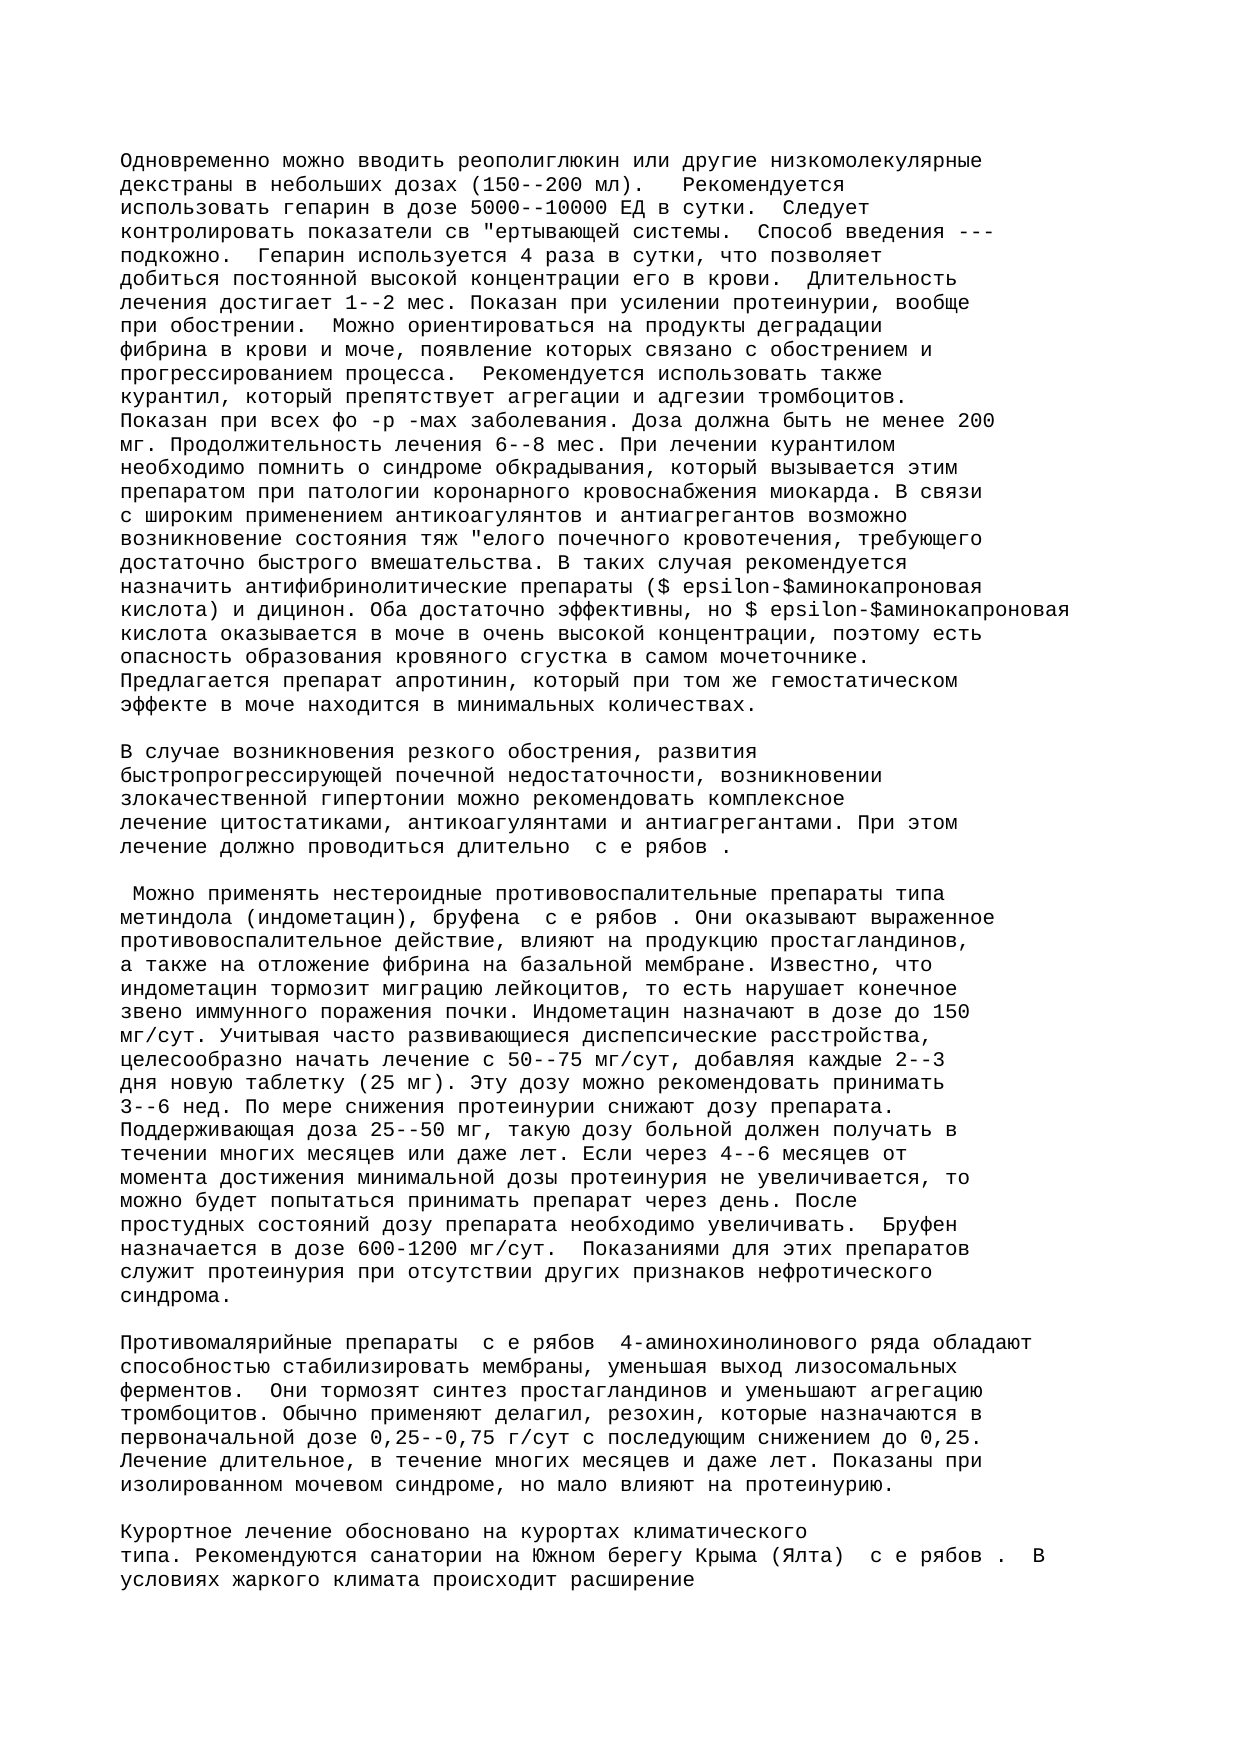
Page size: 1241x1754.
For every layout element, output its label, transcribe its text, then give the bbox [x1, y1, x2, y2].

text лечение должно проводиться длительно c e рябов . [120, 836, 1120, 859]
text опасность образования кровяного сгустка в самом мочеточнике. [120, 647, 1120, 670]
text злокачественной гипертонии можно рекомендовать комплексное [120, 788, 1120, 812]
text момента достижения минимальной дозы протеинурия не увеличивается, то [120, 1167, 1120, 1190]
text синдрома. [120, 1285, 1120, 1309]
text мг/сут. Учитывая часто развивающиеся диспепсические расстройства, [120, 1025, 1120, 1048]
text кислота) и дицинон. Оба достаточно эффективны, но $ epsilon-$аминокапроновая [120, 599, 1120, 623]
text можно будет попытаться принимать препарат через день. После [120, 1190, 1120, 1214]
text первоначальной дозе 0,25--0,75 г/сут с последующим снижением до 0,25. [120, 1427, 1120, 1451]
text прогрессированием процесса. Рекомендуется использовать также [120, 363, 1120, 386]
text способностью стабилизировать мембраны, уменьшая выход лизосомальных [120, 1356, 1120, 1379]
text Предлагается препарат апротинин, который при том же гемостатическом [120, 670, 1120, 694]
text индометацин тормозит миграцию лейкоцитов, то есть нарушает конечное [120, 978, 1120, 1001]
text Показан при всех фо -р -мах заболевания. Доза должна быть не менее 200 [120, 410, 1120, 434]
text противовоспалительное действие, влияют на продукцию простагландинов, [120, 930, 1120, 954]
text эффекте в моче находится в минимальных количествах. [120, 694, 1120, 717]
text контролировать показатели св "ертывающей системы. Способ введения --- [120, 221, 1120, 244]
text метиндола (индометацин), бруфена c e рябов . Они оказывают выраженное [120, 907, 1120, 930]
text лечение цитостатиками, антикоагулянтами и антиагрегантами. При этом [120, 812, 1120, 836]
text В случае возникновения резкого обострения, развития [120, 741, 1120, 765]
text кислота оказывается в моче в очень высокой концентрации, поэтому есть [120, 623, 1120, 647]
text назначается в дозе 600-1200 мг/сут. Показаниями для этих препаратов [120, 1238, 1120, 1261]
text назначить антифибринолитические препараты ($ epsilon-$аминокапроновая [120, 576, 1120, 599]
text типа. Рекомендуются санатории на Южном берегу Крыма (Ялта) c e рябов . В [120, 1545, 1120, 1569]
text мг. Продолжительность лечения 6--8 мес. При лечении курантилом [120, 434, 1120, 457]
text целесообразно начать лечение с 50--75 мг/сут, добавляя каждые 2--3 [120, 1048, 1120, 1072]
text достаточно быстрого вмешательства. В таких случая рекомендуется [120, 552, 1120, 576]
text звено иммунного поражения почки. Индометацин назначают в дозе до 150 [120, 1001, 1120, 1025]
text фибрина в крови и моче, появление которых связано с обострением и [120, 339, 1120, 363]
text необходимо помнить о синдроме обкрадывания, который вызывается этим [120, 457, 1120, 481]
text Можно применять нестероидные противовоспалительные препараты типа [120, 883, 1120, 907]
text 3--6 нед. По мере снижения протеинурии снижают дозу препарата. [120, 1096, 1120, 1119]
text возникновение состояния тяж "елого почечного кровотечения, требующего [120, 528, 1120, 552]
text с широким применением антикоагулянтов и антиагрегантов возможно [120, 505, 1120, 528]
text быстропрогрессирующей почечной недостаточности, возникновении [120, 765, 1120, 788]
text при обострении. Можно ориентироваться на продукты деградации [120, 316, 1120, 339]
text условиях жаркого климата происходит расширение [120, 1569, 1120, 1592]
text декстраны в небольших дозах (150--200 мл). Рекомендуется [120, 174, 1120, 197]
text добиться постоянной высокой концентрации его в крови. Длительность [120, 268, 1120, 292]
text ферментов. Они тормозят синтез простагландинов и уменьшают агрегацию [120, 1379, 1120, 1403]
text течении многих месяцев или даже лет. Если через 4--6 месяцев от [120, 1143, 1120, 1167]
text подкожно. Гепарин используется 4 раза в сутки, что позволяет [120, 244, 1120, 268]
text простудных состояний дозу препарата необходимо увеличивать. Бруфен [120, 1214, 1120, 1238]
text Поддерживающая доза 25--50 мг, такую дозу больной должен получать в [120, 1119, 1120, 1143]
text служит протеинурия при отсутствии других признаков нефротического [120, 1261, 1120, 1285]
text а также на отложение фибрина на базальной мембране. Известно, что [120, 954, 1120, 978]
text курантил, который препятствует агрегации и адгезии тромбоцитов. [120, 386, 1120, 410]
text препаратом при патологии коронарного кровоснабжения миокарда. В связи [120, 481, 1120, 505]
text Лечение длительное, в течение многих месяцев и даже лет. Показаны при [120, 1451, 1120, 1474]
text дня новую таблетку (25 мг). Эту дозу можно рекомендовать принимать [120, 1072, 1120, 1096]
text Противомалярийные препараты c e рябов 4-аминохинолинового ряда обладают [120, 1332, 1120, 1356]
text Одновременно можно вводить реополиглюкин или другие низкомолекулярные [120, 150, 1120, 174]
text лечения достигает 1--2 мес. Показан при усилении протеинурии, вообще [120, 292, 1120, 316]
text использовать гепарин в дозе 5000--10000 ЕД в сутки. Следует [120, 197, 1120, 221]
text изолированном мочевом синдроме, но мало влияют на протеинурию. [120, 1474, 1120, 1498]
text тромбоцитов. Обычно применяют делагил, резохин, которые назначаются в [120, 1403, 1120, 1427]
text Курортное лечение обосновано на курортах климатического [120, 1521, 1120, 1545]
